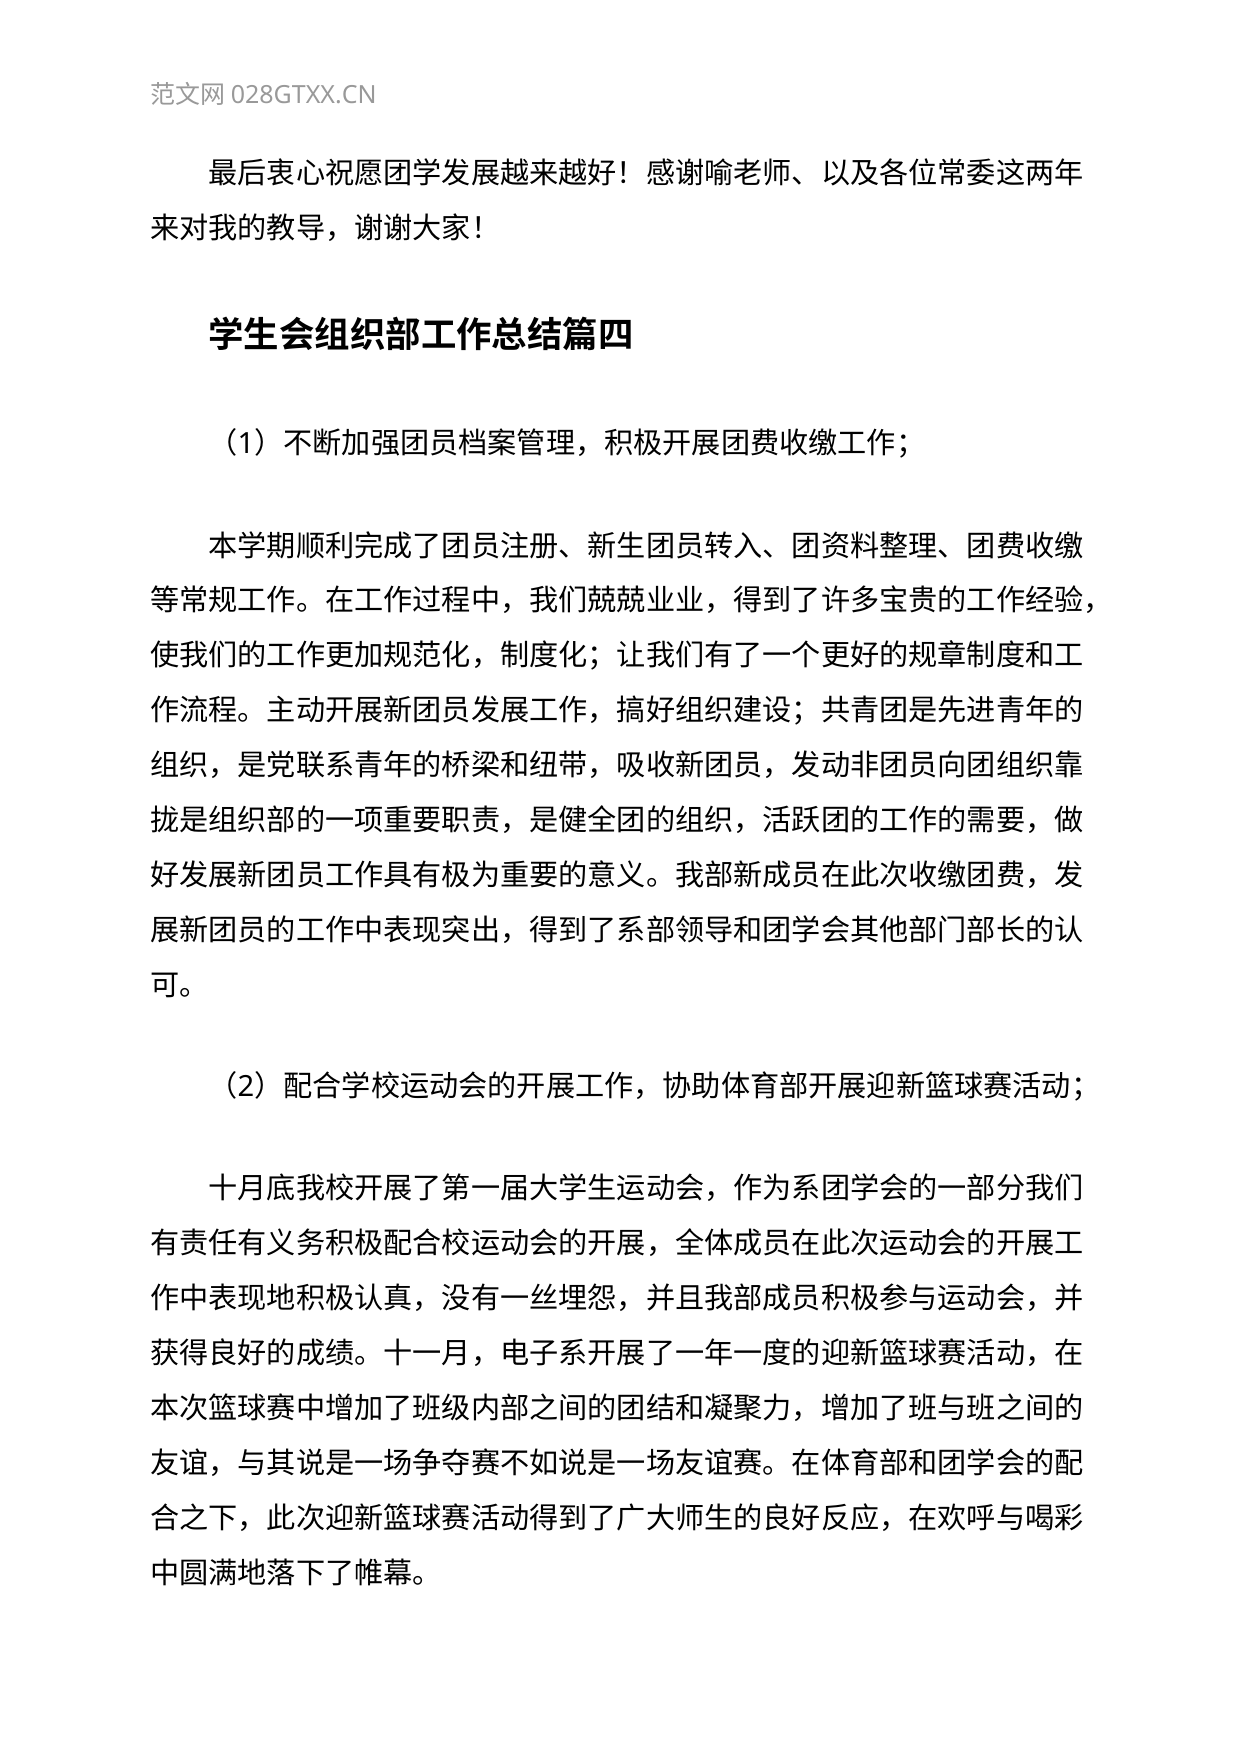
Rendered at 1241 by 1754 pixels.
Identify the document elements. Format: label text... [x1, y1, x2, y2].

text 十月底我校开展了第一届大学生运动会，作为系团学会的一部分我们有责任有义务积极配合校运动会的开展，全体成员在此次运动会的开展工作中表现地积极认真，没有一丝埋怨，并且我部成员积极参与运动会，并获得良好的成绩。十一月，电子系开展了一年一度的迎新篮球赛活动，在本次篮球赛中增加了班级内部之间的团结和凝聚力，增加了班与班之间的友谊，与其说是一场争夺赛不如说是一场友谊赛。在体育部和团学会的配合之下，此次迎新篮球赛活动得到了广大师生的良好反应，在欢呼与喝彩中圆满地落下了帷幕。 [150, 1165, 1090, 1592]
text （1）不断加强团员档案管理，积极开展团费收缴工作； [150, 420, 1090, 462]
text （2）配合学校运动会的开展工作，协助体育部开展迎新篮球赛活动； [150, 1063, 1090, 1105]
text 本学期顺利完成了团员注册、新生团员转入、团资料整理、团费收缴等常规工作。在工作过程中，我们兢兢业业，得到了许多宝贵的工作经验，使我们的工作更加规范化，制度化；让我们有了一个更好的规章制度和工作流程。主动开展新团员发展工作，搞好组织建设；共青团是先进青年的组织，是党联系青年的桥梁和纽带，吸收新团员，发动非团员向团组织靠拢是组织部的一项重要职责，是健全团的组织，活跃团的工作的需要，做好发展新团员工作具有极为重要的意义。我部新成员在此次收缴团费，发展新团员的工作中表现突出，得到了系部领导和团学会其他部门部长的认可。 [150, 522, 1090, 1003]
text 最后衷心祝愿团学发展越来越好！感谢喻老师、以及各位常委这两年来对我的教导，谢谢大家！ [150, 150, 1090, 247]
text 学生会组织部工作总结篇四 [150, 307, 1090, 358]
